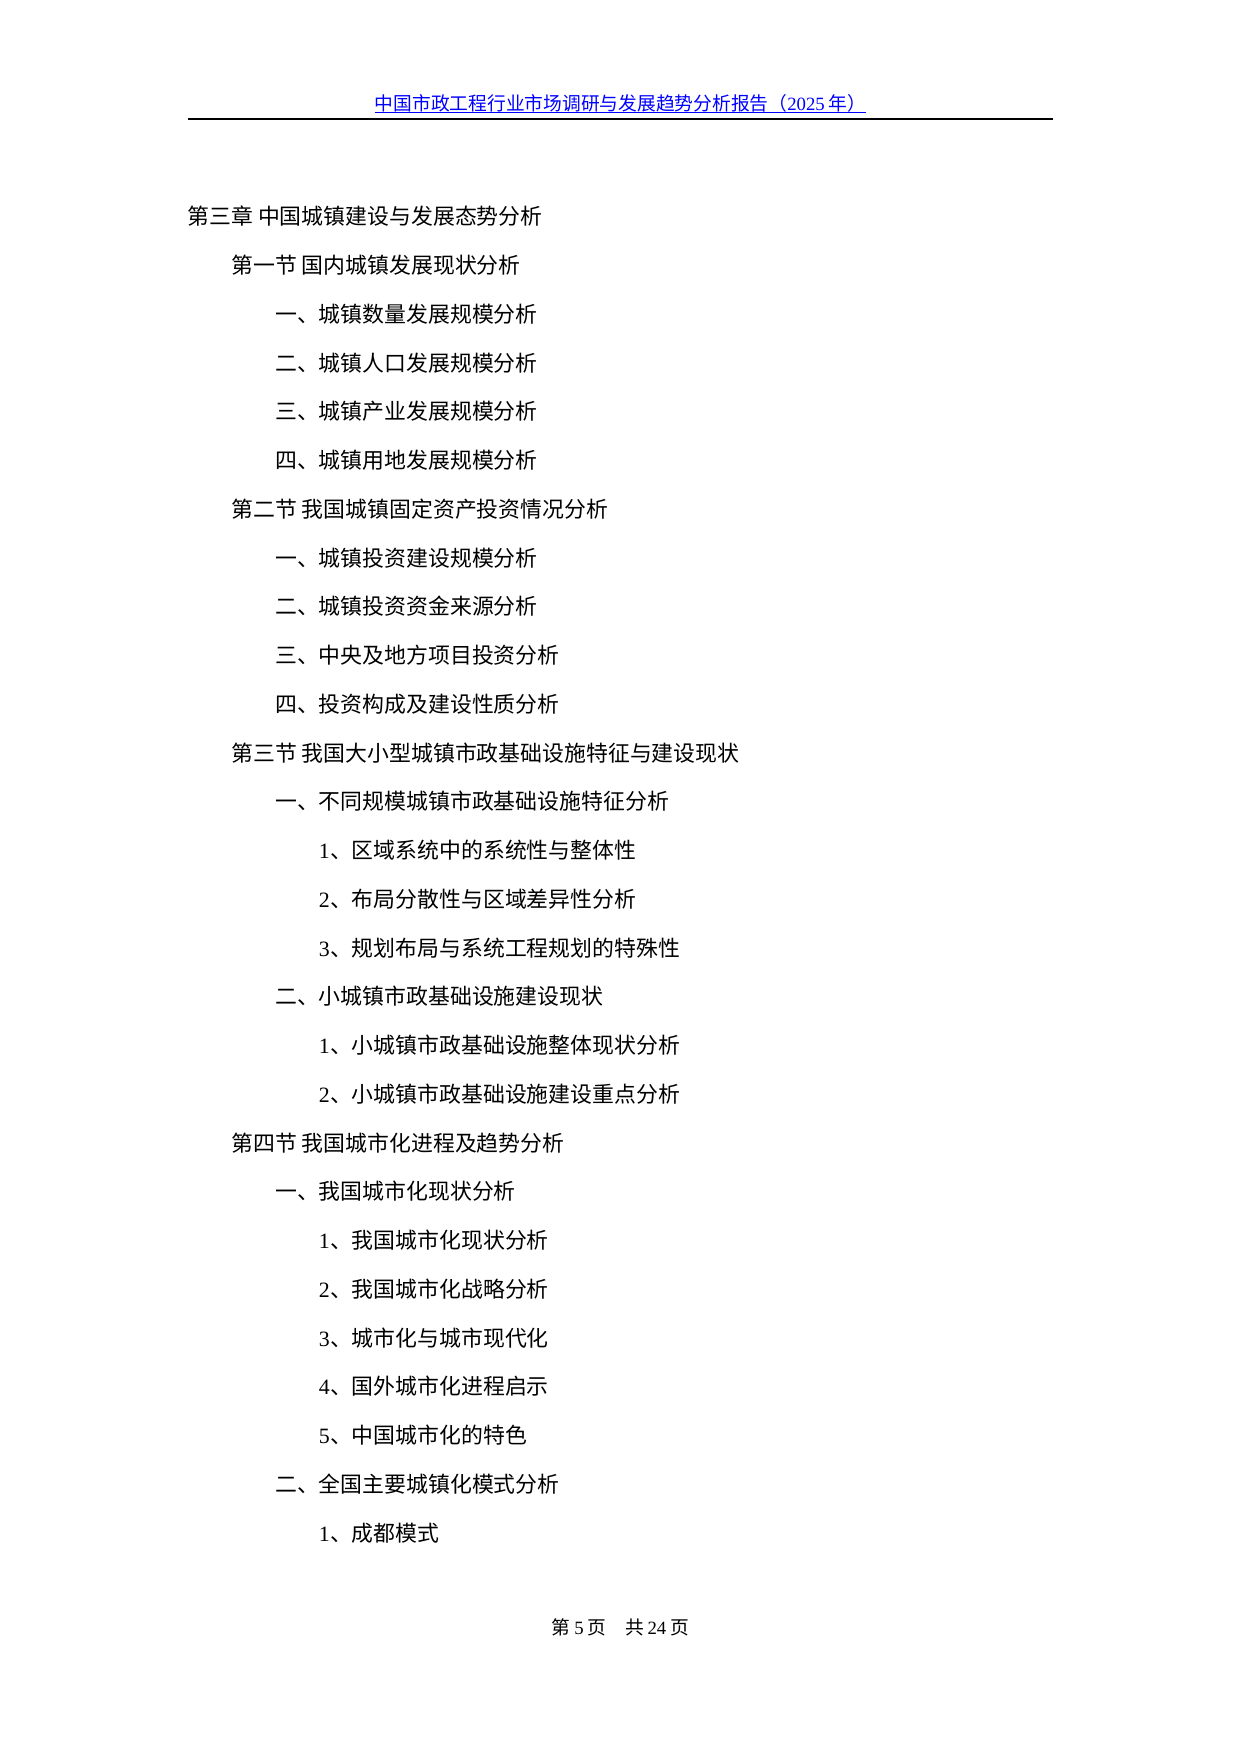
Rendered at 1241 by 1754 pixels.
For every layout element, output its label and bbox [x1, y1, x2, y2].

text [187, 150, 1053, 1548]
